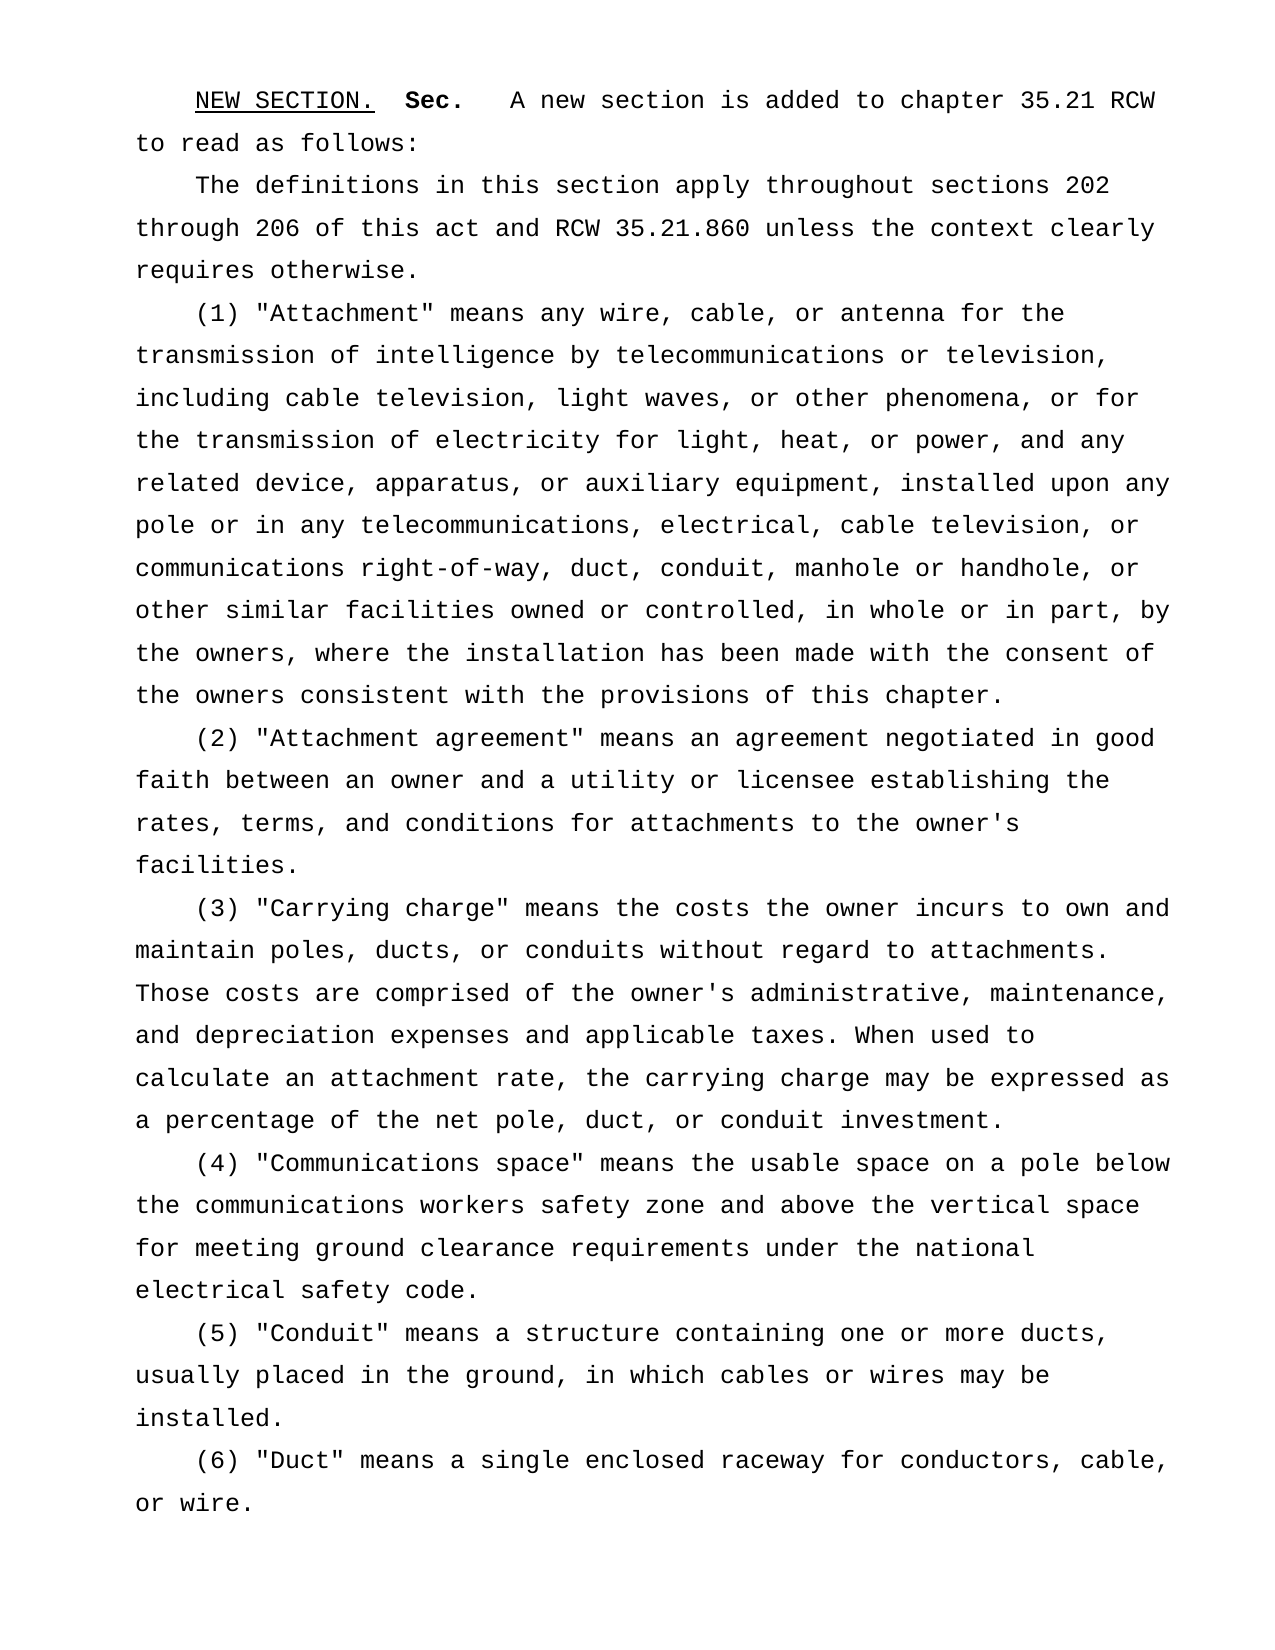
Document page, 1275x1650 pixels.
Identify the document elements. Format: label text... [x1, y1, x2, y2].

text The definitions in this section apply throughout sections 202 through 206 of this act and RCW 35.21.860 unless the context clearly requires otherwise. [135, 160, 1170, 287]
text (2) "Attachment agreement" means an agreement negotiated in good faith between an owner and a utility or licensee establishing the rates, terms, and conditions for attachments to the owner's facilities. [135, 712, 1170, 882]
text (5) "Conduit" means a structure containing one or more ducts, usually placed in the ground, in which cables or wires may be installed. [135, 1307, 1170, 1435]
text (4) "Communications space" means the usable space on a pole below the communications workers safety zone and above the vertical space for meeting ground clearance requirements under the national electrical safety code. [135, 1137, 1170, 1307]
text (6) "Duct" means a single enclosed raceway for conductors, cable, or wire. [135, 1435, 1170, 1520]
text (1) "Attachment" means any wire, cable, or antenna for the transmission of intelligence by telecommunications or television, including cable television, light waves, or other phenomena, or for the transmission of electricity for light, heat, or power, and any related device, apparatus, or auxiliary equipment, installed upon any pole or in any telecommunications, electrical, cable television, or communications right-of-way, duct, conduit, manhole or handhole, or other similar facilities owned or controlled, in whole or in part, by the owners, where the installation has been made with the consent of the owners consistent with the provisions of this chapter. [135, 287, 1170, 712]
text (3) "Carrying charge" means the costs the owner incurs to own and maintain poles, ducts, or conduits without regard to attachments. Those costs are comprised of the owner's administrative, maintenance, and depreciation expenses and applicable taxes. When used to calculate an attachment rate, the carrying charge may be expressed as a percentage of the net pole, duct, or conduit investment. [135, 882, 1170, 1137]
text NEW SECTION. Sec. A new section is added to chapter 35.21 RCW to read as follows: [135, 75, 1170, 160]
